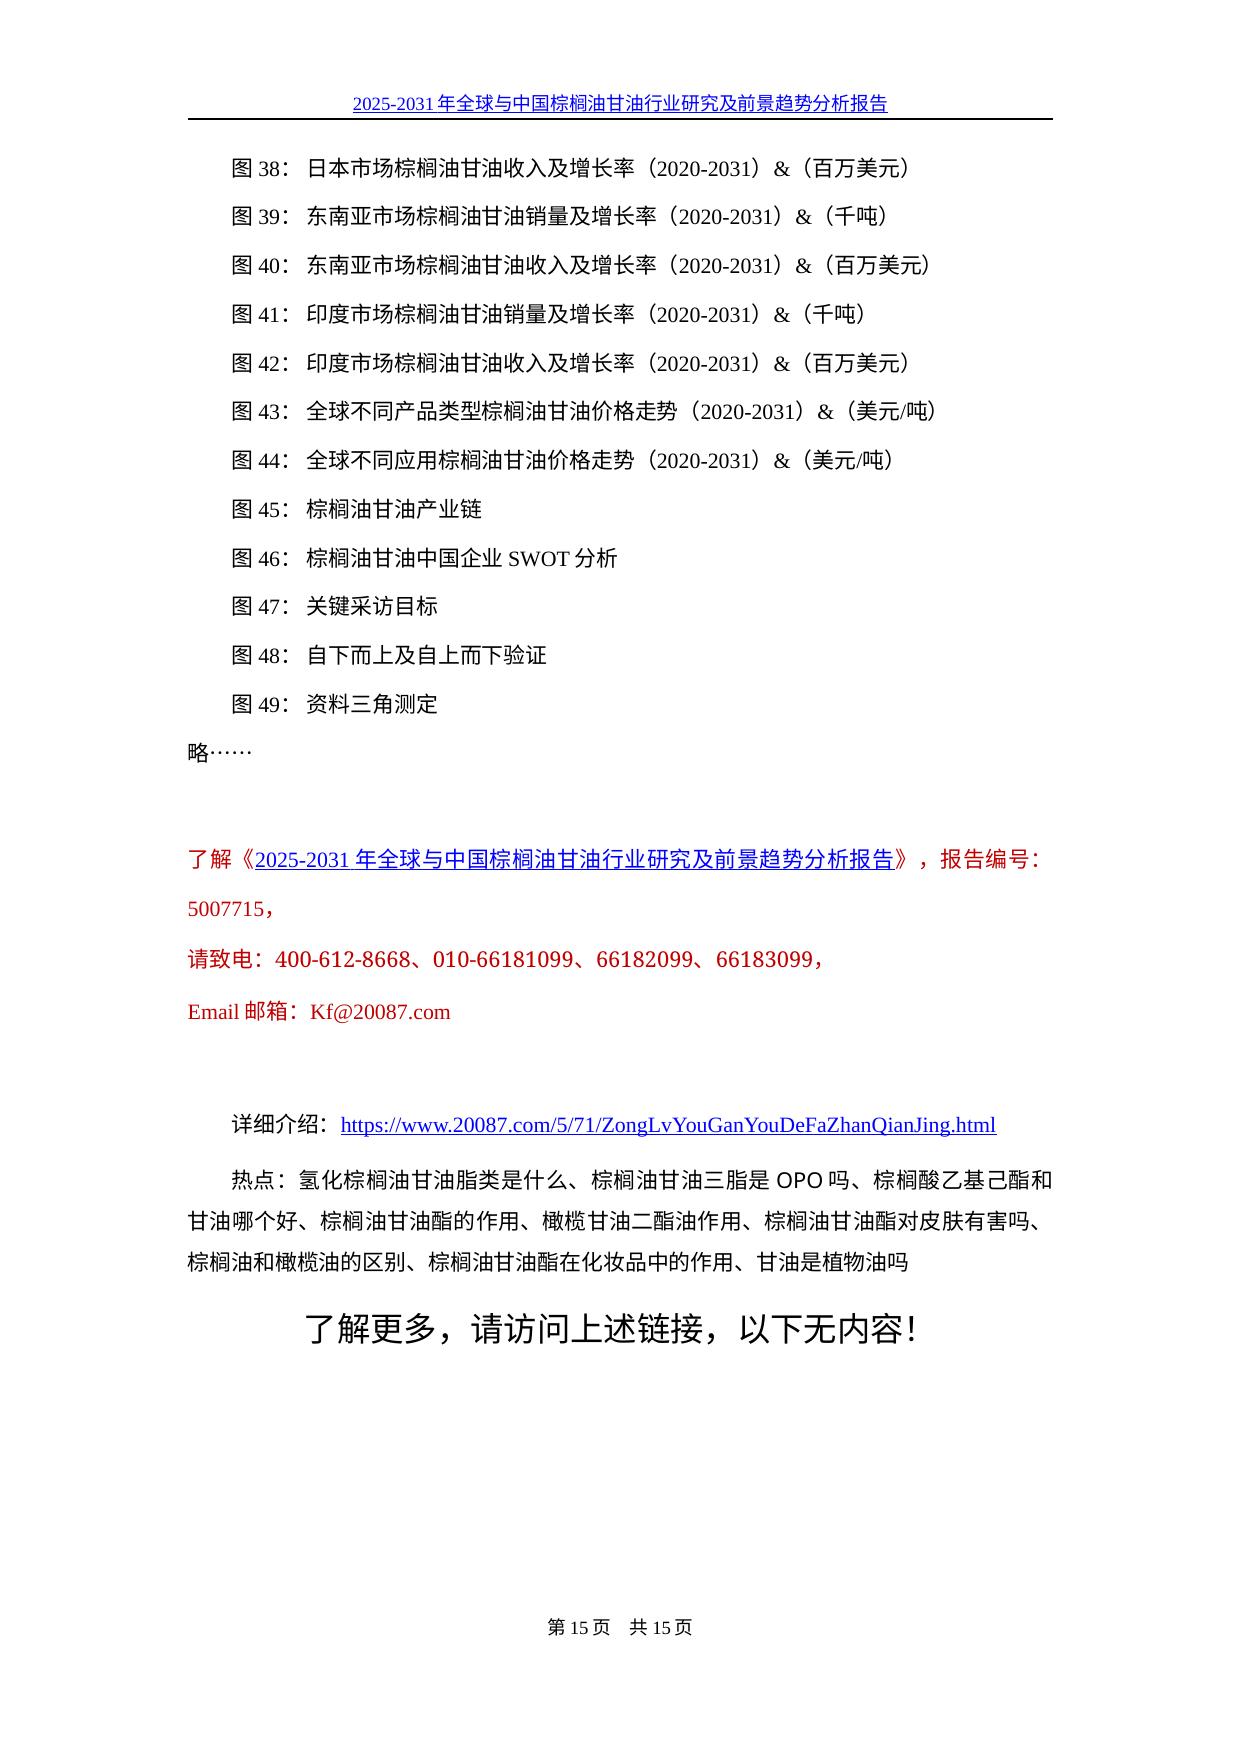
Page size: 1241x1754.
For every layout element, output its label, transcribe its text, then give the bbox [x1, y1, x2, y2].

text 了解《2025-2031年全球与中国棕榈油甘油行业研究及前景趋势分析报告》，报告编号：5007715， [187, 842, 1053, 923]
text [187, 150, 1053, 768]
text 详细介绍：https://www.20087.com/5/71/ZongLvYouGanYouDeFaZhanQianJing.html [187, 1106, 1053, 1139]
text Email邮箱：Kf@20087.com [187, 993, 1053, 1026]
text 请致电：400-612-8668、010-66181099、66182099、66183099， [187, 942, 1053, 974]
text 热点：氢化棕榈油甘油脂类是什么、棕榈油甘油三脂是OPO吗、棕榈酸乙基己酯和甘油哪个好、棕榈油甘油酯的作用、橄榄甘油二酯油作用、棕榈油甘油酯对皮肤有害吗、棕榈油和橄榄油的区别、棕榈油甘油酯在化妆品中的作用、甘油是植物油吗 [187, 1163, 1053, 1277]
title 了解更多，请访问上述链接，以下无内容！ [187, 1294, 1053, 1359]
